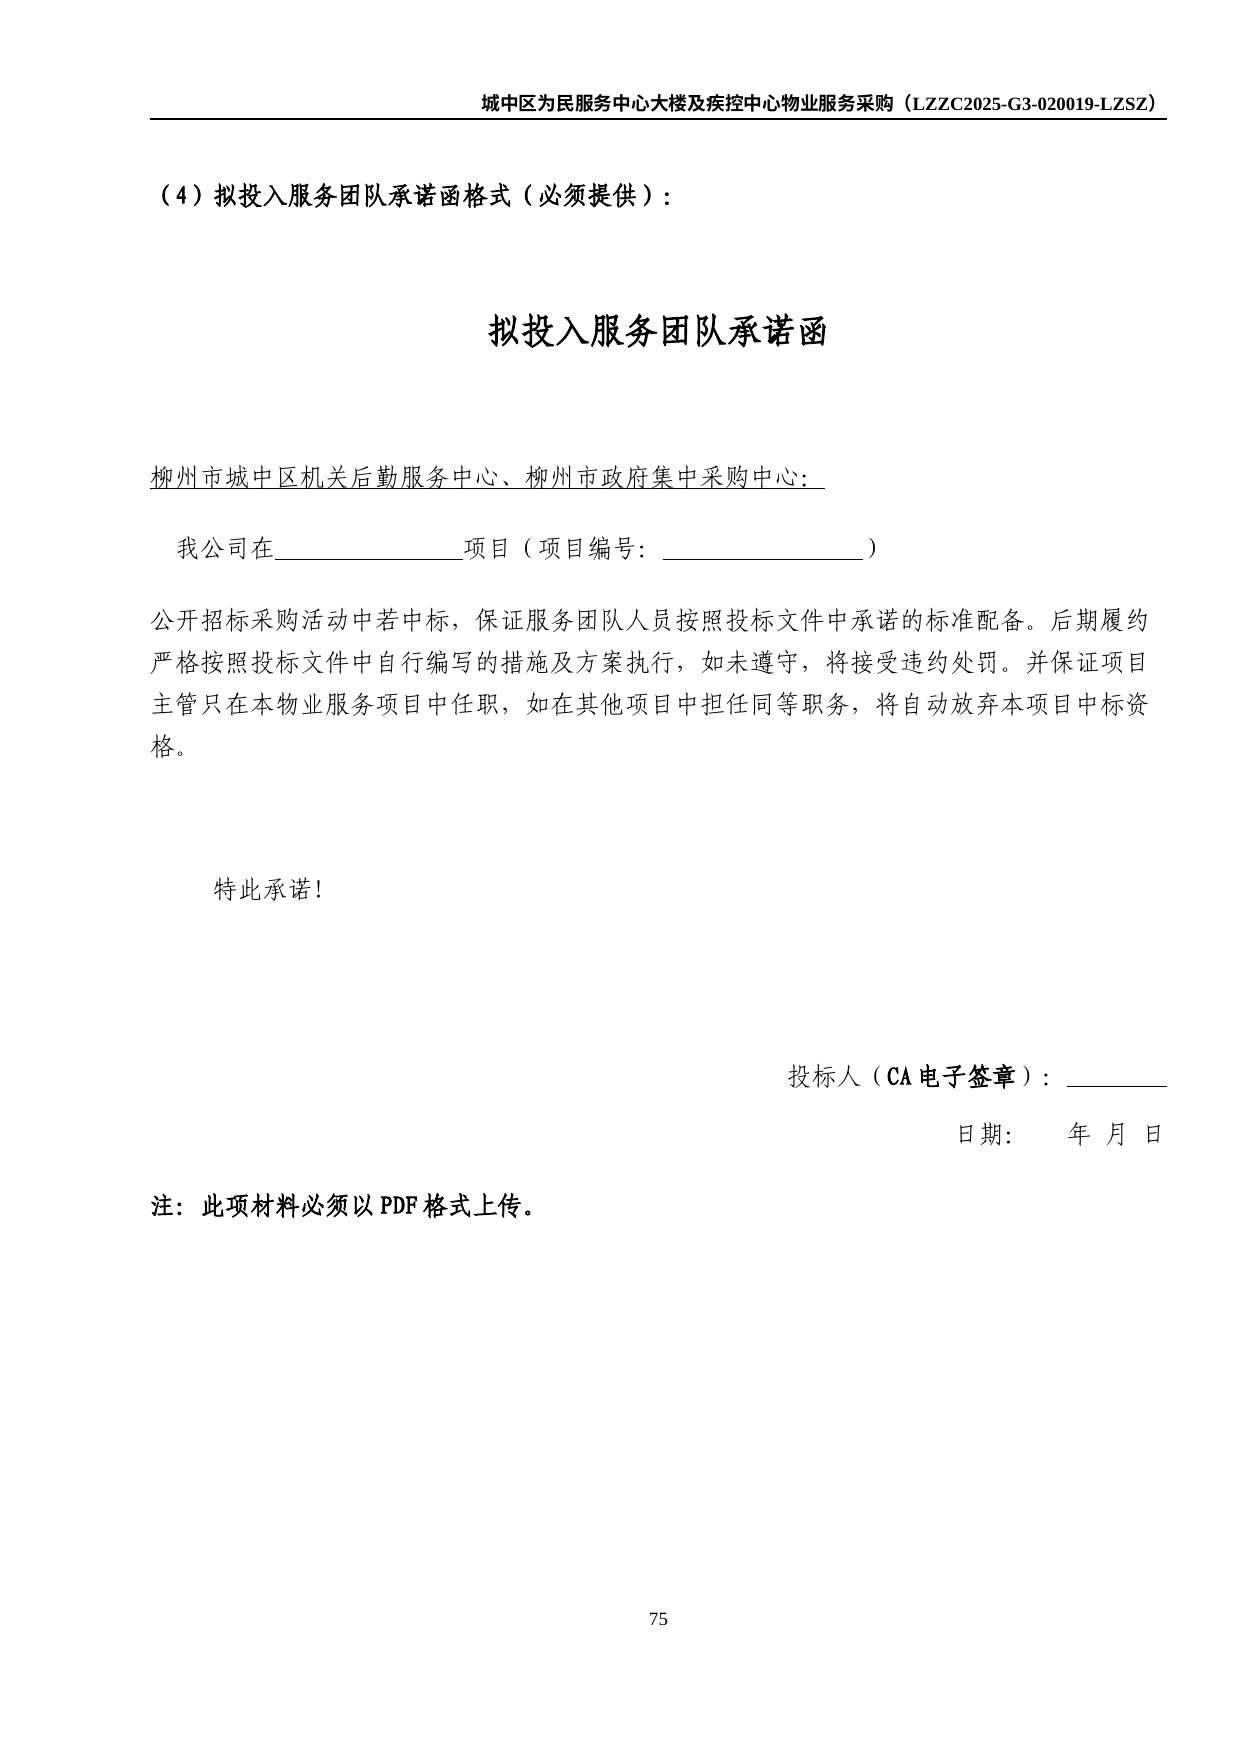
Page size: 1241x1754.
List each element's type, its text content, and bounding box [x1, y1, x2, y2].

text 注：此项材料必须以PDF格式上传。 [150, 1176, 1167, 1218]
text （4）拟投入服务团队承诺函格式（必须提供）： [150, 179, 1167, 208]
text 我公司在 项目（项目编号： ） [150, 519, 1167, 561]
text 公开招标采购活动中若中标，保证服务团队人员按照投标文件中承诺的标准配备。后期履约严格按照投标文件中自行编写的措施及方案执行，如未遵守，将接受违约处罚。并保证项目主管只在本物业服务项目中任职，如在其他项目中担任同等职务，将自动放弃本项目中标资格。 [150, 591, 1167, 759]
text 特此承诺！ [150, 860, 1167, 902]
text 柳州市城中区机关后勤服务中心、柳州市政府集中采购中心： [150, 448, 1167, 490]
text 投标人（CA电子签章）： [150, 1060, 1167, 1089]
text 拟投入服务团队承诺函 [150, 308, 1167, 347]
text 日期： 年 月 日 [150, 1118, 1167, 1147]
